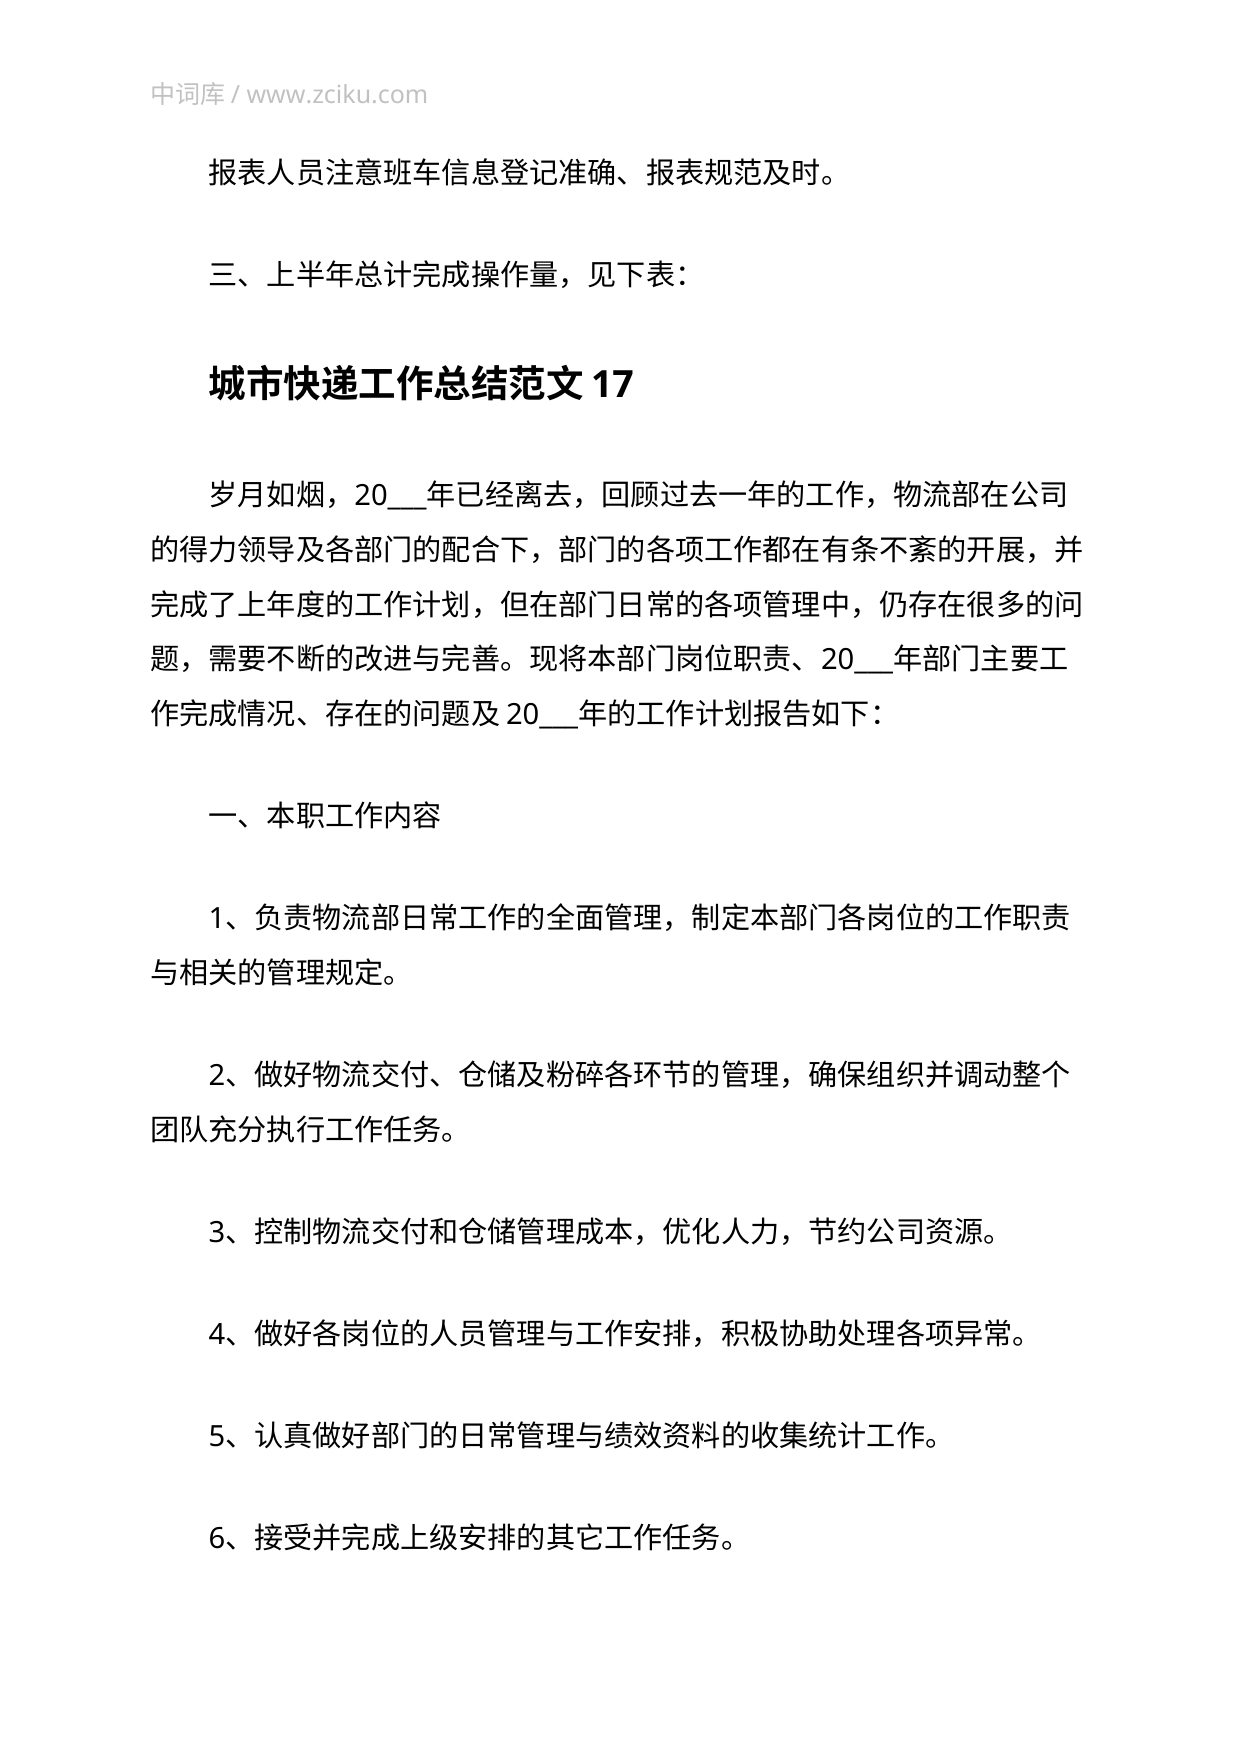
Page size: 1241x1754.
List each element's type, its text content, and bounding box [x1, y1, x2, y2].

text 岁月如烟，20___年已经离去，回顾过去一年的工作，物流部在公司的得力领导及各部门的配合下，部门的各项工作都在有条不紊的开展，并完成了上年度的工作计划，但在部门日常的各项管理中，仍存在很多的问题，需要不断的改进与完善。现将本部门岗位职责、20___年部门主要工作完成情况、存在的问题及20___年的工作计划报告如下： [150, 471, 1090, 733]
text 城市快递工作总结范文17 [150, 353, 1090, 408]
text 一、本职工作内容 [150, 793, 1090, 835]
text 三、上半年总计完成操作量，见下表： [150, 252, 1090, 294]
text 3、控制物流交付和仓储管理成本，优化人力，节约公司资源。 [150, 1208, 1090, 1251]
text 6、接受并完成上级安排的其它工作任务。 [150, 1514, 1090, 1557]
text 5、认真做好部门的日常管理与绩效资料的收集统计工作。 [150, 1412, 1090, 1454]
text 2、做好物流交付、仓储及粉碎各环节的管理，确保组织并调动整个团队充分执行工作任务。 [150, 1051, 1090, 1149]
text 1、负责物流部日常工作的全面管理，制定本部门各岗位的工作职责与相关的管理规定。 [150, 895, 1090, 992]
text 4、做好各岗位的人员管理与工作安排，积极协助处理各项异常。 [150, 1310, 1090, 1353]
text 报表人员注意班车信息登记准确、报表规范及时。 [150, 150, 1090, 192]
